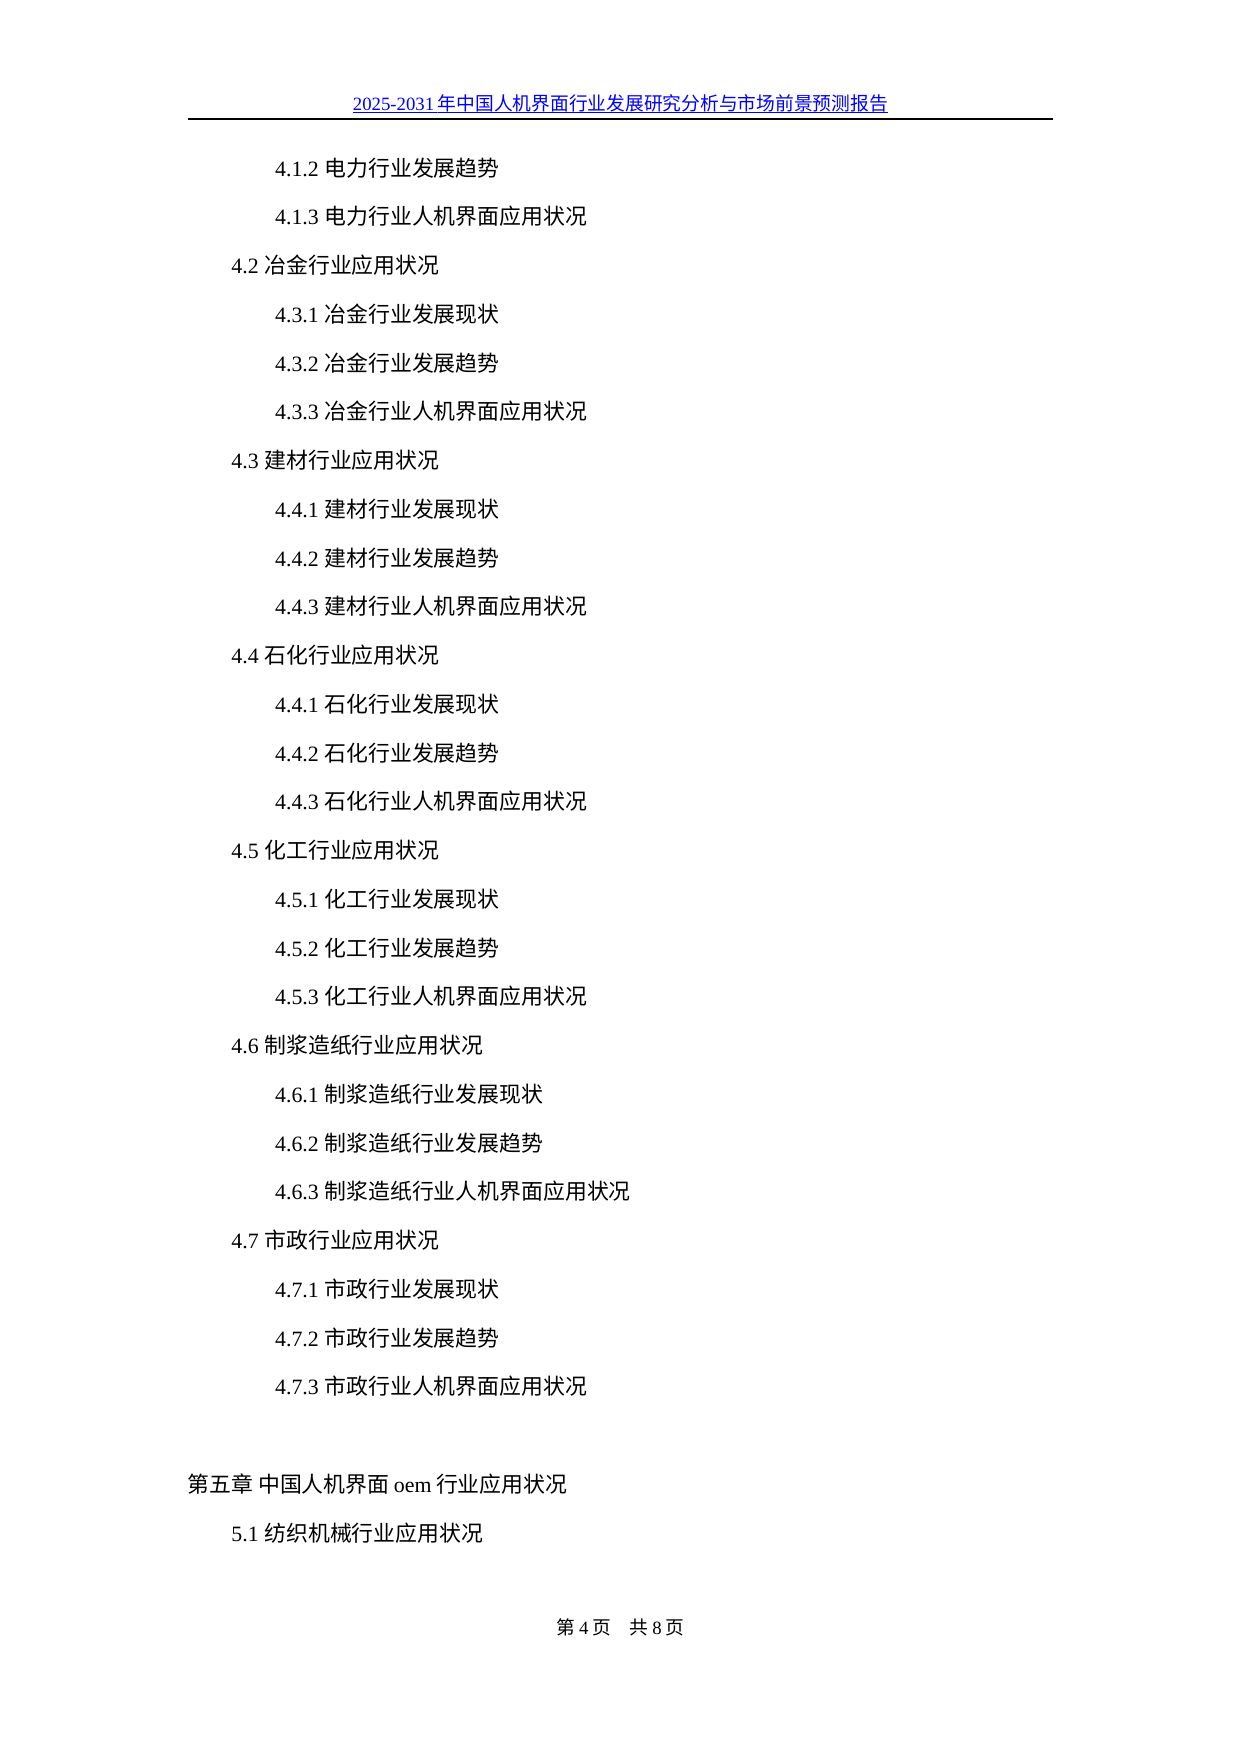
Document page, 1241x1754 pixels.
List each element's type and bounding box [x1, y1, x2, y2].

text [187, 150, 1053, 1548]
